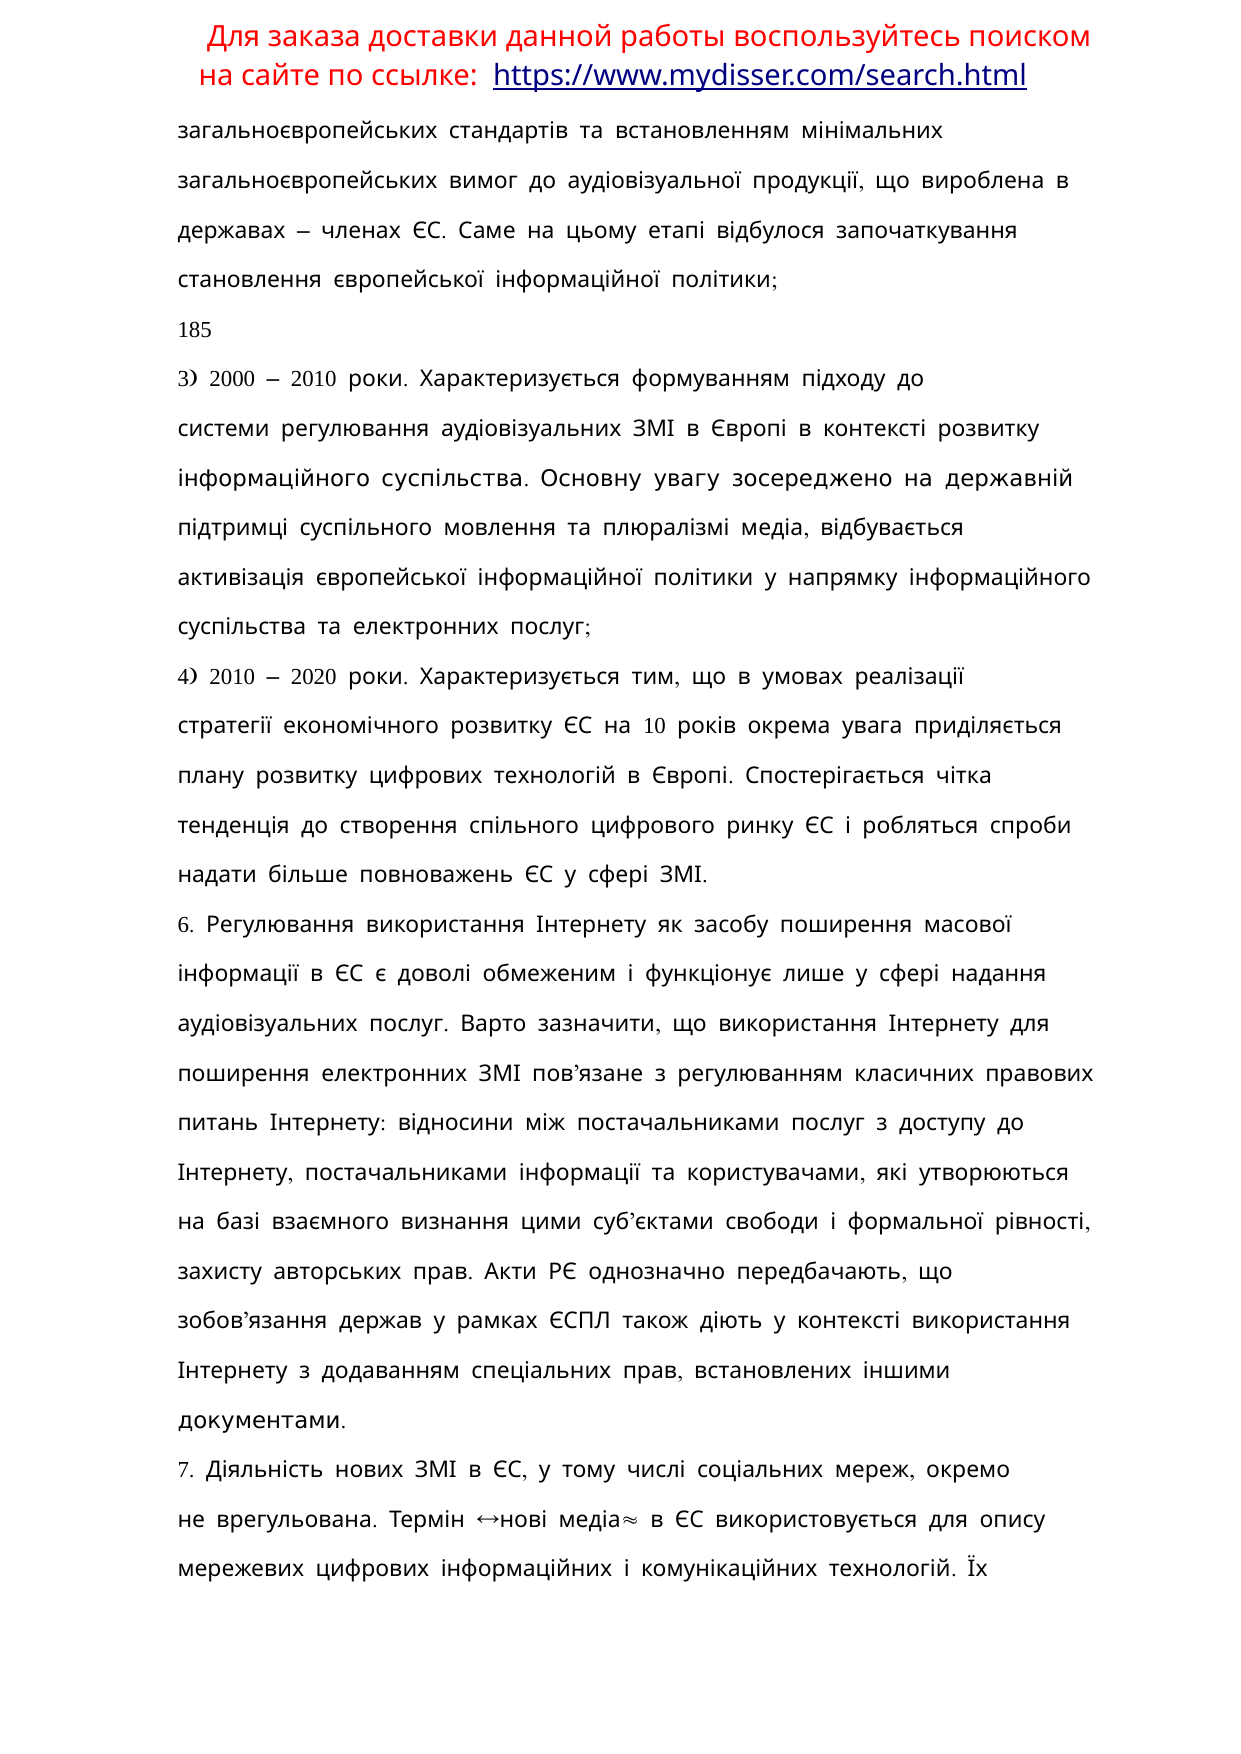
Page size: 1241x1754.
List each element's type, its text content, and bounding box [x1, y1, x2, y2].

text захистуавторськихправАктиРЄоднозначнопередбачаютьщо [118, 1255, 1107, 1284]
text надатибільшеповноваженьЄСусферіЗМІ [118, 859, 1107, 887]
text суспільстватаелектроннихпослуг [118, 611, 1107, 639]
text становленняєвропейськоїінформаційноїполітики [118, 264, 1107, 292]
text РегулюваннявикористанняІнтернетуякзасобупоширеннямасової [118, 908, 1107, 937]
text документами [118, 1404, 1107, 1433]
text підтримцісуспільногомовленнятаплюралізмімедіавідбувається [118, 512, 1107, 540]
text  [118, 313, 1107, 342]
text зобов’язаннядержавурамкахЄСПЛтакождіютьуконтекстівикористання [118, 1305, 1107, 1334]
text інформаціївЄСєдоволіобмежениміфункціонуєлишеусферінадання [118, 958, 1107, 987]
text питаньІнтернетувідносиниміжпостачальникамипослугздоступудо [118, 1107, 1107, 1135]
text планурозвиткуцифровихтехнологійвЄвропіСпостерігаєтьсячітка [118, 759, 1107, 788]
text інформаційногосуспільстваОсновнуувагузосередженонадержавній [118, 462, 1107, 491]
text державах–членахЄССаменацьомуетапівідбулосязапочаткування [118, 214, 1107, 243]
text стратегіїекономічногорозвиткуЄСнароківокремаувагаприділяється [118, 710, 1107, 739]
text –рокиХарактеризуєтьсяформуваннямпідходудо [118, 363, 1107, 392]
text тенденціядостворенняспільногоцифровогоринкуЄСіроблятьсяспроби [118, 809, 1107, 838]
text Інтернетупостачальникамиінформаціїтакористувачамиякіутворюються [118, 1156, 1107, 1185]
text набазівзаємноговизнанняцимисуб’єктамисвободиіформальноїрівності [118, 1206, 1107, 1234]
text ДіяльністьновихЗМІвЄСутомучислісоціальнихмережокремо [118, 1454, 1107, 1482]
text системирегулюванняаудіовізуальнихЗМІвЄвропівконтекстірозвитку [118, 412, 1107, 441]
text аудіовізуальнихпослугВартозазначитищовикористанняІнтернетудля [118, 1007, 1107, 1036]
text Інтернетуздодаваннямспеціальнихправвстановленихіншими [118, 1354, 1107, 1383]
text загальноєвропейськихстандартівтавстановленняммінімальних [118, 115, 1107, 144]
text неврегульованаТермінновімедіавЄСвикористовуєтьсядляопису [118, 1503, 1107, 1532]
text поширенняелектроннихЗМІпов’язанезрегулюваннямкласичнихправових [118, 1057, 1107, 1086]
text активізаціяєвропейськоїінформаційноїполітикиунапрямкуінформаційного [118, 561, 1107, 590]
text –рокиХарактеризуєтьсятимщовумовахреалізації [118, 660, 1107, 689]
text мережевихцифровихінформаційнихікомунікаційнихтехнологійЇх [118, 1553, 1107, 1582]
text загальноєвропейськихвимогдоаудіовізуальноїпродукціїщовиробленав [118, 164, 1107, 193]
